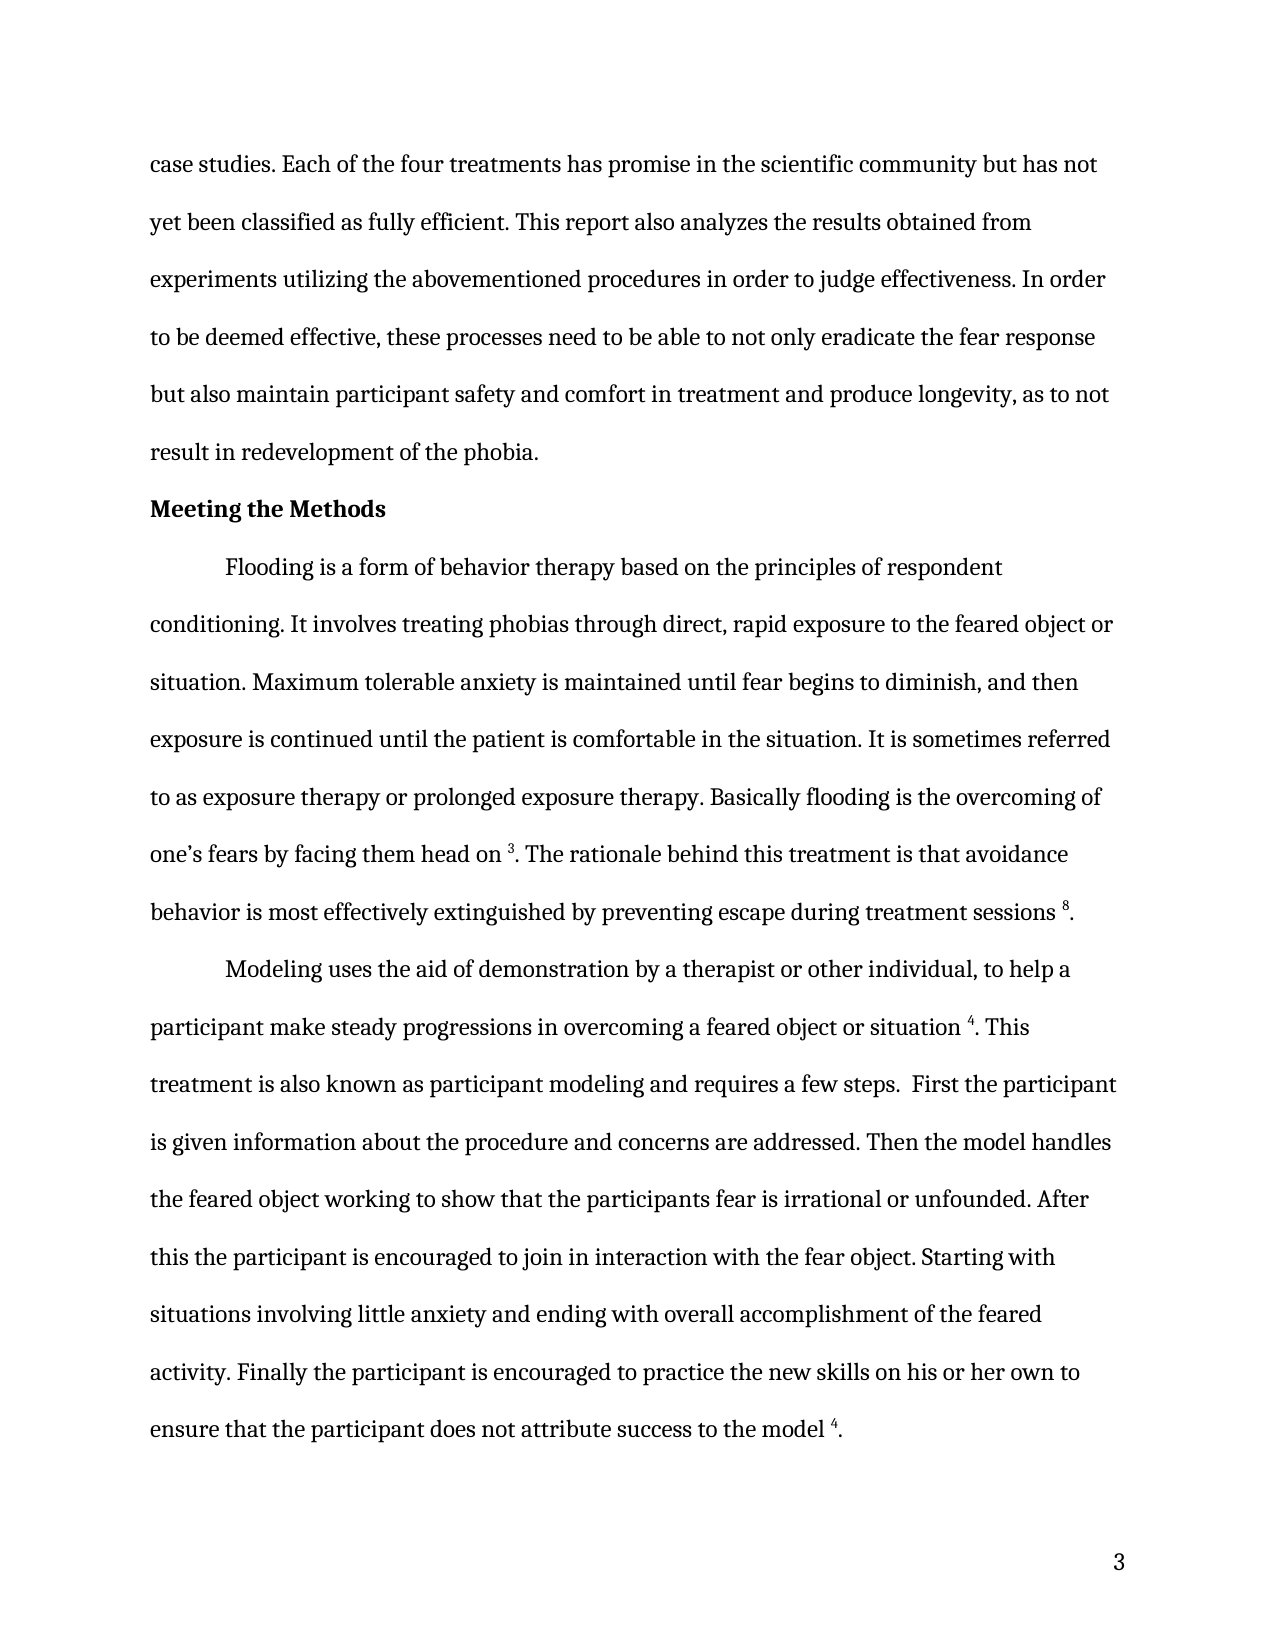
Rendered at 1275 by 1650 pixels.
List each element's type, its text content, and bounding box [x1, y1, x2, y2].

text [150, 150, 1125, 466]
text Flooding is a form of behavior therapy based on the principles of respondent conditioning. It involves treating phobias through direct, rapid exposure to the feared object or situation. Maximum tolerable anxiety is maintained until fear begins to diminish, and then exposure is continued until the patient is comfortable in the situation. It is sometimes referred to as exposure therapy or prolonged exposure therapy. Basically flooding is the overcoming of one’s fears by facing them head on 3. The rationale behind this treatment is that avoidance behavior is most effectively extinguished by preventing escape during treatment sessions 8. [150, 552, 1125, 926]
text Modeling uses the aid of demonstration by a therapist or other individual, to help a participant make steady progressions in overcoming a feared object or situation 4. This treatment is also known as participant modeling and requires a few steps. First the participant is given information about the procedure and concerns are addressed. Then the model handles the feared object working to show that the participants fear is irrational or unfounded. After this the participant is encouraged to join in interaction with the fear object. Starting with situations involving little anxiety and ending with overall accomplishment of the feared activity. Finally the participant is encouraged to practice the new skills on his or her own to ensure that the participant does not attribute success to the model 4. [150, 955, 1125, 1444]
text Meeting the Methods [150, 495, 1125, 524]
